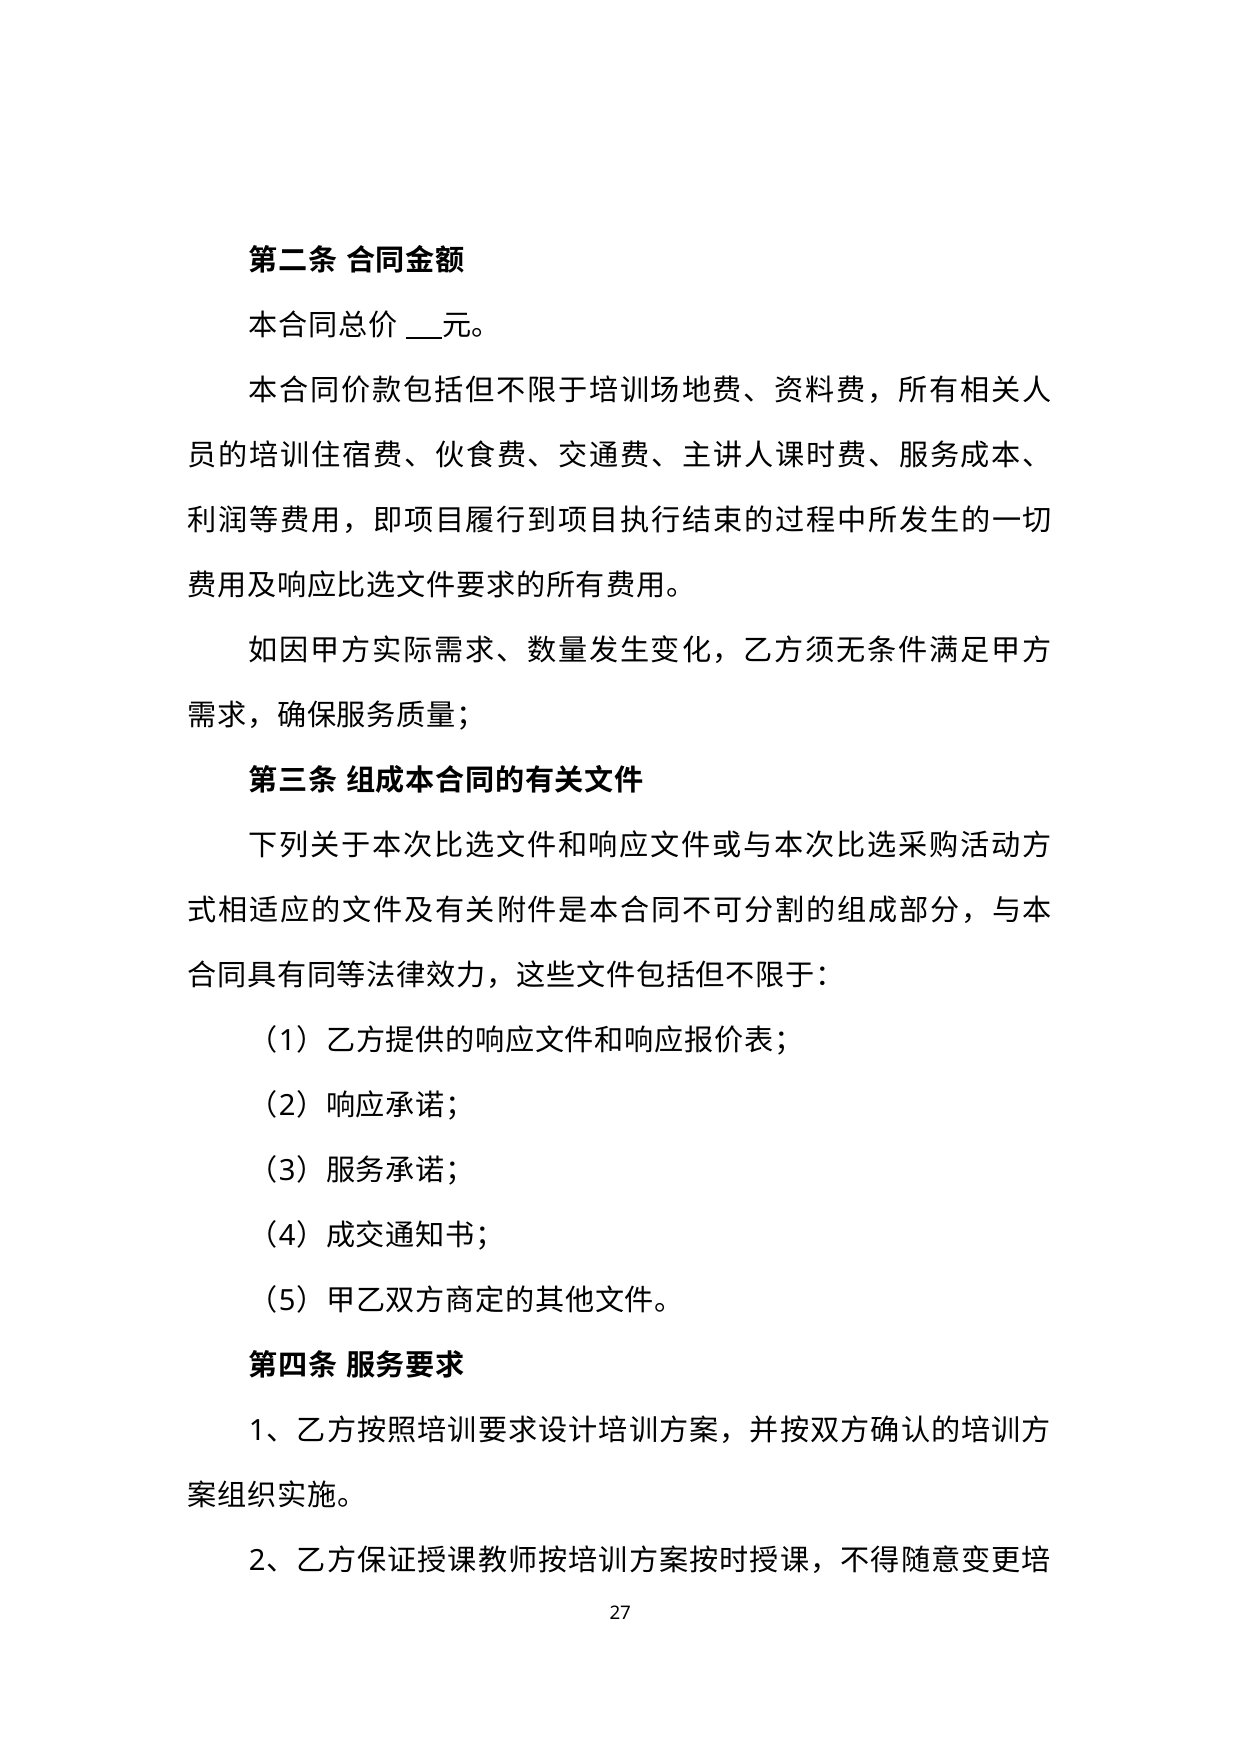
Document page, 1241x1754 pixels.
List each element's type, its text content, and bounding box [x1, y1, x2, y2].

text 第四条 服务要求 [187, 1330, 1053, 1395]
text 1、乙方按照培训要求设计培训方案，并按双方确认的培训方案组织实施。 [187, 1395, 1053, 1525]
text （2）响应承诺； [187, 1070, 1053, 1135]
text 本合同价款包括但不限于培训场地费、资料费，所有相关人员的培训住宿费、伙食费、交通费、主讲人课时费、服务成本、利润等费用，即项目履行到项目执行结束的过程中所发生的一切费用及响应比选文件要求的所有费用。 [187, 355, 1053, 615]
text 如因甲方实际需求、数量发生变化，乙方须无条件满足甲方需求，确保服务质量； [187, 615, 1053, 745]
text 本合同总价 元。 [187, 290, 1053, 355]
text 下列关于本次比选文件和响应文件或与本次比选采购活动方式相适应的文件及有关附件是本合同不可分割的组成部分，与本合同具有同等法律效力，这些文件包括但不限于： [187, 810, 1053, 1005]
text 第二条 合同金额 [187, 225, 1053, 290]
text （5）甲乙双方商定的其他文件。 [187, 1265, 1053, 1330]
text （3）服务承诺； [187, 1135, 1053, 1200]
text （1）乙方提供的响应文件和响应报价表； [187, 1005, 1053, 1070]
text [187, 1525, 1053, 1590]
text （4）成交通知书； [187, 1200, 1053, 1265]
text 第三条 组成本合同的有关文件 [187, 745, 1053, 810]
